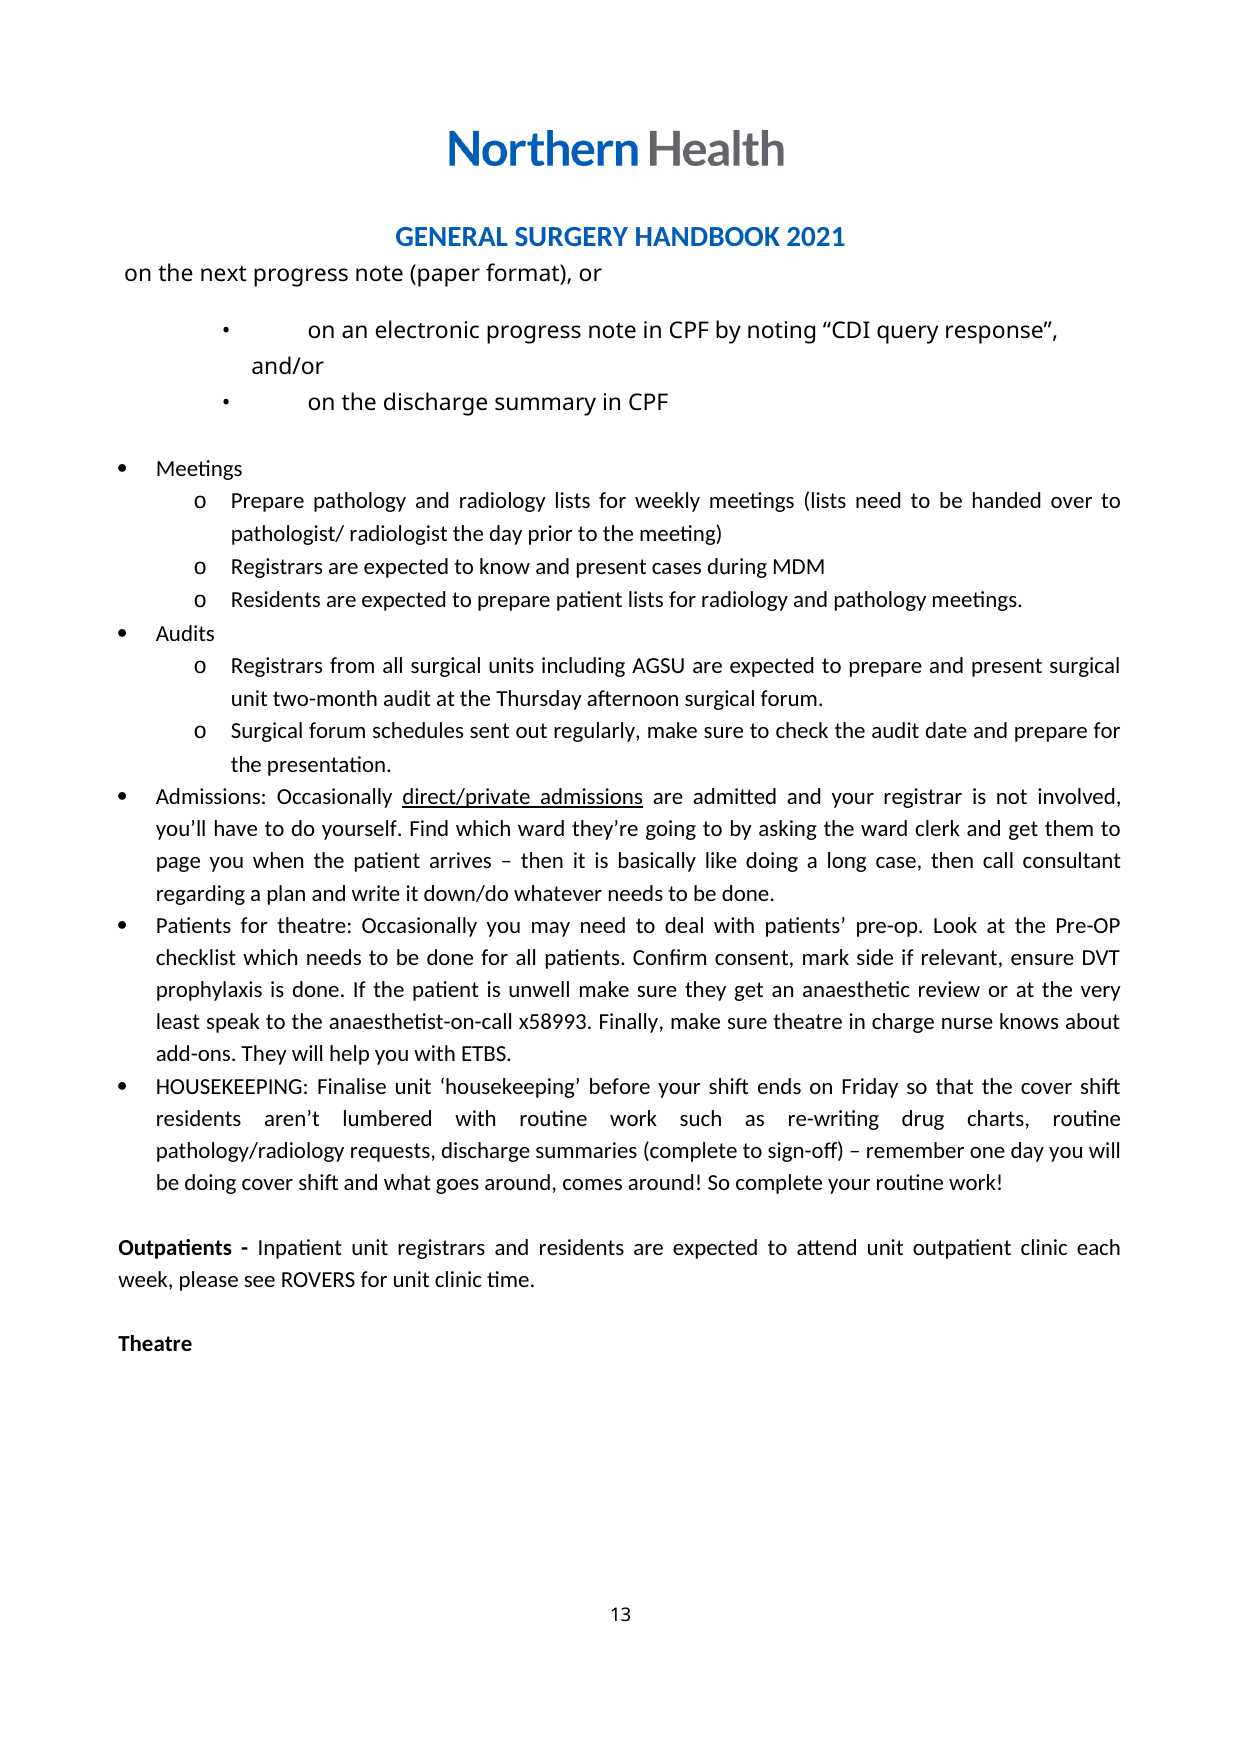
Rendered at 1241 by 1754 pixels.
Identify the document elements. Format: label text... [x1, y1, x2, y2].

list • on the discharge summary in CPF [222, 386, 1123, 417]
list Registrars from all surgical units including AGSU are expected to prepare and present surgical unit two-month audit at the Thursday afternoon surgical forum. [193, 651, 1123, 712]
text on the next progress note (paper format), or [118, 257, 1123, 288]
list Admissions: Occasionally direct/private admissions are admitted and your registrar is not involved, you’ll have to do yourself. Find which ward they’re going to by asking the ward clerk and get them to page you when the patient arrives – then it is basically like doing a long case, then call consultant regarding a plan and write it down/do whatever needs to be done. [118, 782, 1123, 907]
picture [445, 114, 788, 182]
list Prepare pathology and radiology lists for weekly meetings (lists need to be handed over to pathologist/ radiologist the day prior to the meeting) [193, 486, 1123, 548]
list Surgical forum schedules sent out regularly, make sure to check the audit date and prepare for the presentation. [193, 717, 1123, 778]
text Outpatients - Inpatient unit registrars and residents are expected to attend unit outpatient clinic each week, please see ROVERS for unit clinic time. [118, 1233, 1123, 1293]
list Registrars are expected to know and present cases during MDM [193, 552, 1123, 581]
list Audits [118, 619, 1123, 647]
list Patients for theatre: Occasionally you may need to deal with patients’ pre-op. Look at the Pre-OP checklist which needs to be done for all patients. Confirm consent, mark side if relevant, ensure DVT prophylaxis is done. If the patient is unwell make sure they get an anaesthetic review or at the very least speak to the anaesthetist-on-call x58993. Finally, make sure theatre in charge nurse knows about add-ons. They will help you with ETBS. [118, 911, 1123, 1068]
list HOUSEKEEPING: Finalise unit ‘housekeeping’ before your shift ends on Friday so that the cover shift residents aren’t lumbered with routine work such as re-writing drug charts, routine pathology/radiology requests, discharge summaries (complete to sign-off) – remember one day you will be doing cover shift and what goes around, comes around! So complete your routine work! [118, 1072, 1123, 1196]
text Theatre [118, 1329, 1123, 1357]
list Meetings [118, 454, 1123, 482]
list Residents are expected to prepare patient lists for radiology and pathology meetings. [193, 585, 1123, 614]
list • on an electronic progress note in CPF by noting “CDI query response”, and/or [222, 314, 1123, 381]
